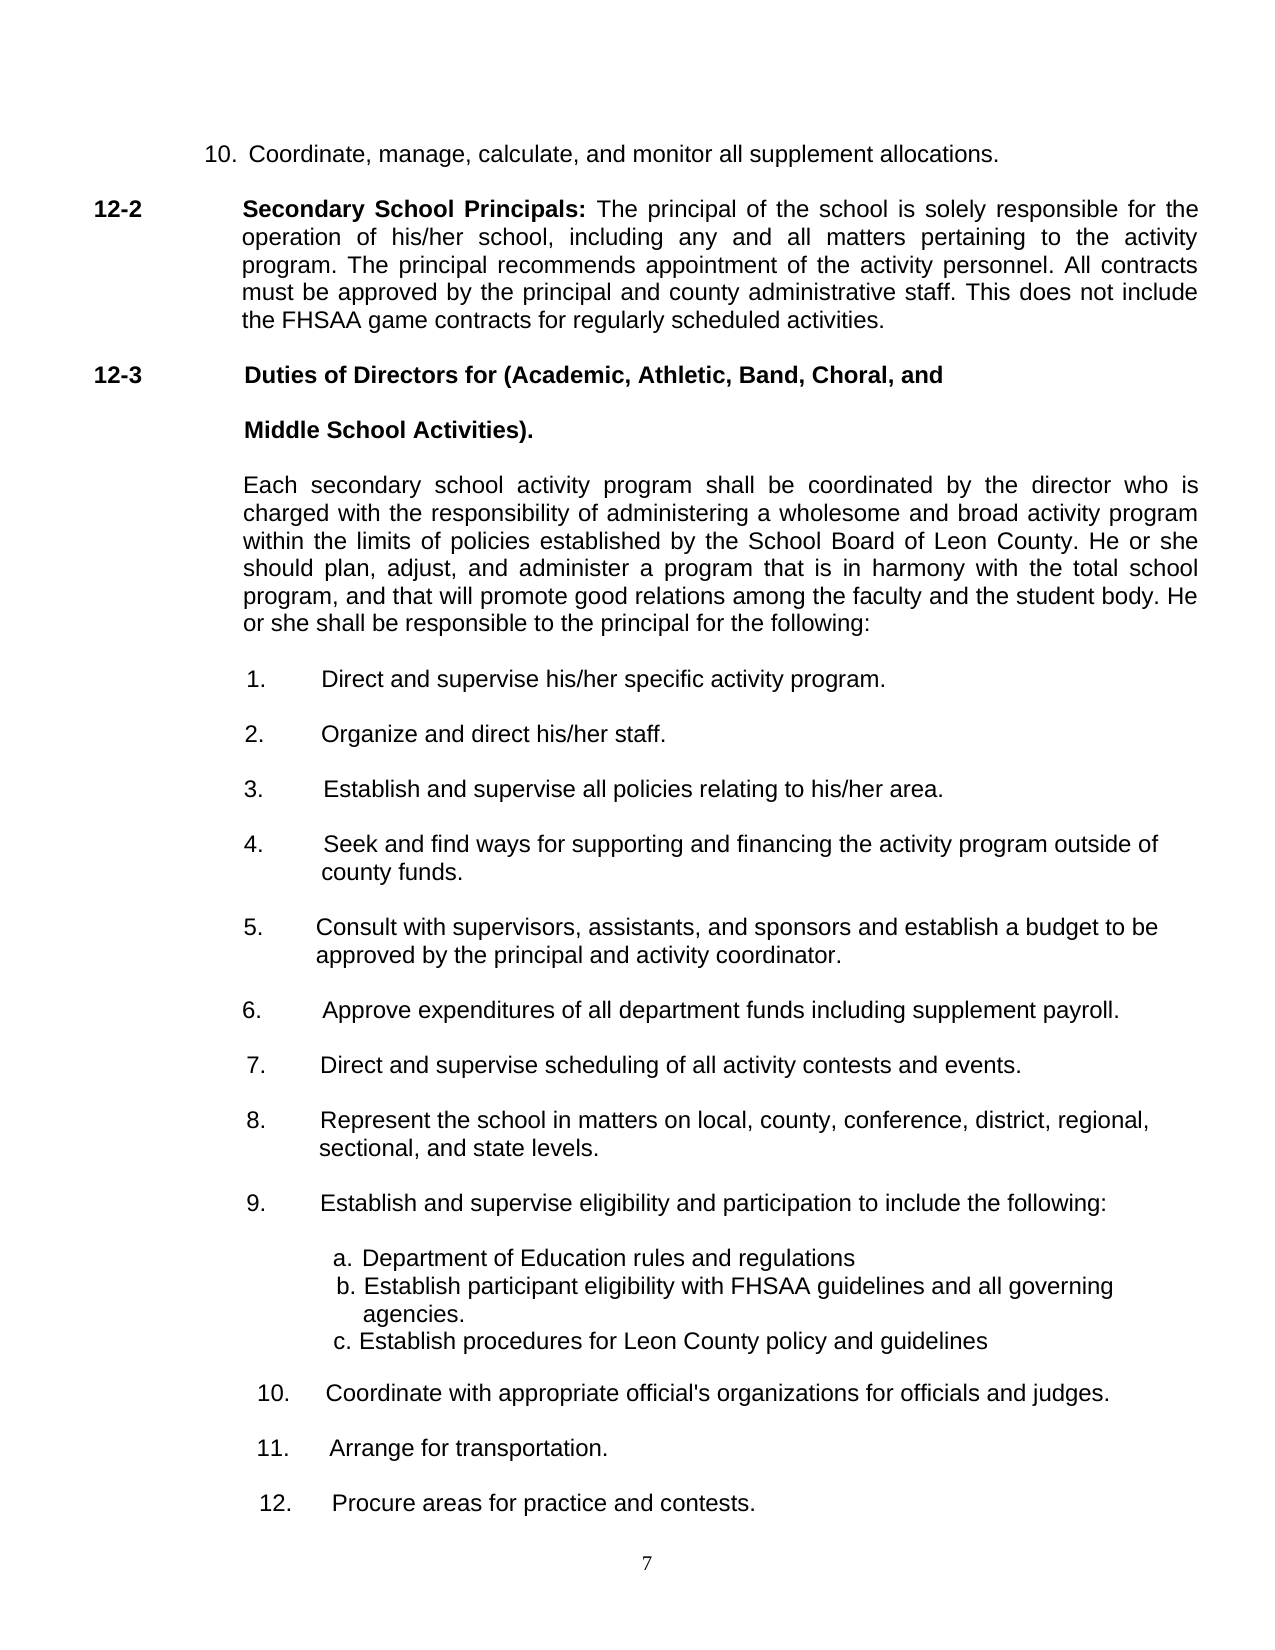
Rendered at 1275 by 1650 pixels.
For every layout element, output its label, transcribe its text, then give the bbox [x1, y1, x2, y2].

text b. Establish participant eligibility with FHSAA guidelines and all governing [171, 1272, 1200, 1299]
text 11. Arrange for transportation. [94, 1434, 1200, 1462]
text Middle School Activities). [244, 416, 1200, 444]
text agencies. [171, 1299, 1200, 1327]
text county funds. [169, 858, 1200, 885]
text 12. Procure areas for practice and contests. [94, 1489, 1200, 1517]
text 12-3 Duties of Directors for (Academic, Athletic, Band, Choral, and [94, 361, 1200, 388]
text Each secondary school activity program shall be coordinated by the director who is charged with the responsibility of administering a wholesome and broad activity program within the limits of policies established by the School Board of Leon County. He or she should plan, adjust, and administer a program that is in harmony with the total school program, and that will promote good relations among the faculty and the student body. He or she shall be responsible to the principal for the following: [243, 471, 1200, 637]
text 9. Establish and supervise eligibility and participation to include the following: [94, 1189, 1200, 1217]
text 12-2 Secondary School : he principal of the school is solely responsible for the operation of his/her school, including any and all matters pertaining to the activity program. he principal recommends appointment of the activity personnel. All contracts must be approved by the principal and county administrative staff. his does not include the FHSAA game contracts for regularly scheduled activities. [94, 195, 1200, 333]
text 4. Seek and find ways for supporting and financing the activity program outside of [169, 830, 1200, 858]
text 1. Direct and supervise his/her specific activity program. [246, 664, 1200, 692]
text 3. Establish and supervise all policies relating to his/her area. [94, 775, 1200, 803]
text sectional, and state levels. [94, 1134, 1200, 1161]
list Coordinate, manage, calculate, and monitor all supplement allocations. [204, 140, 1200, 168]
text 8. Represent the school in matters on local, county, conference, district, regional, [94, 1106, 1200, 1134]
text 7. Direct and supervise scheduling of all activity contests and events. [94, 1051, 1200, 1079]
text 5. Consult with supervisors, assistants, and sponsors and establish a budget to be approved by the principal and activity coordinator. [94, 913, 1200, 968]
text c. Establish procedures for policy and guidelines [171, 1327, 1200, 1355]
text 10. Coordinate with appropriate official's organizations for officials and judges. [98, 1379, 1200, 1406]
text a. Department of Education rules and regulations [171, 1244, 1200, 1272]
text 6. Approve expenditures of all department funds including supplement payroll. [94, 996, 1200, 1023]
text 2. Organize and direct his/her staff. [244, 720, 1200, 747]
